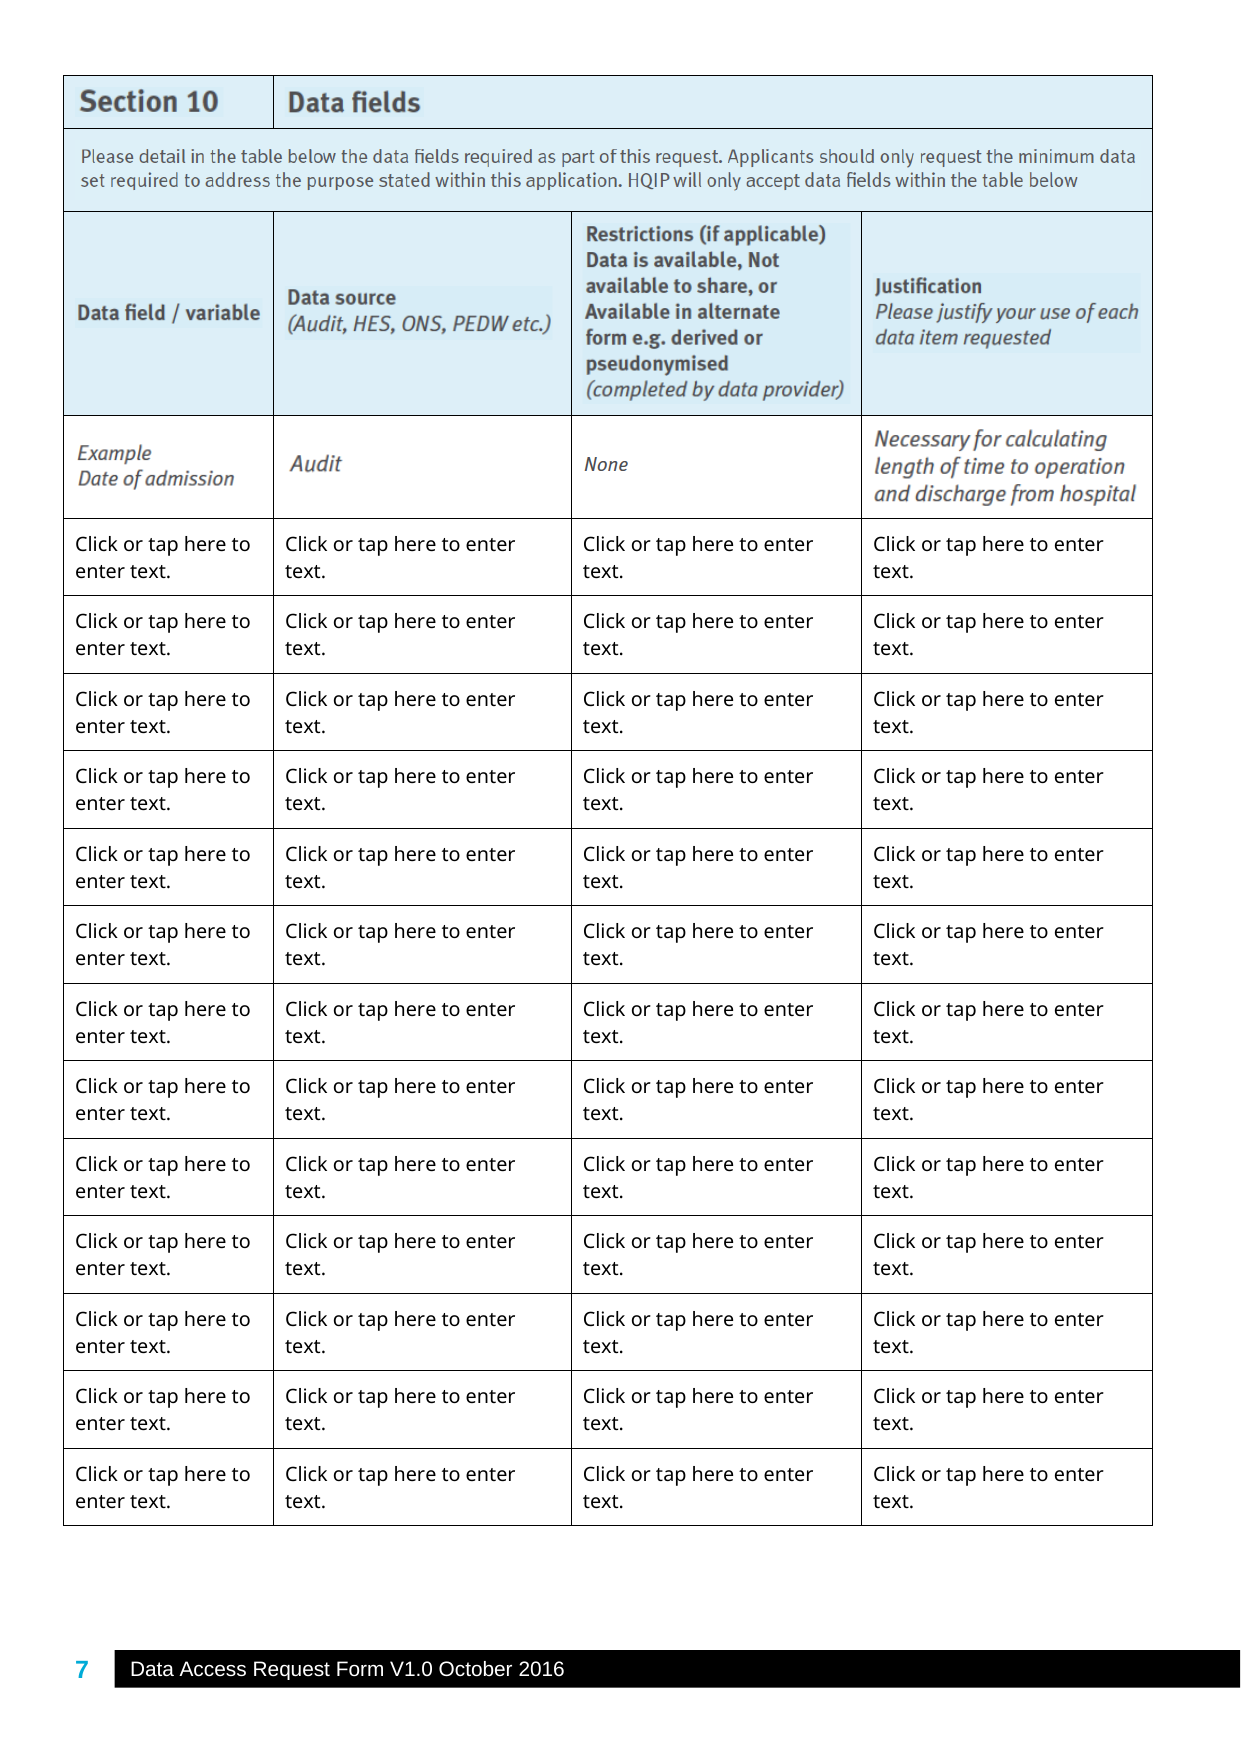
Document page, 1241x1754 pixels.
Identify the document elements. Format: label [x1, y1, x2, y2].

picture [75, 298, 263, 328]
picture [872, 427, 1141, 507]
table_cell [862, 212, 1152, 415]
table_cell [64, 416, 273, 518]
picture [284, 453, 347, 476]
table_cell [274, 212, 571, 415]
picture [284, 87, 424, 117]
picture [872, 273, 1141, 353]
table_cell [64, 129, 1152, 211]
table_header [274, 76, 1152, 128]
picture [75, 87, 224, 117]
table_cell [64, 212, 273, 415]
table_cell [862, 416, 1152, 518]
picture [582, 453, 633, 477]
table_header [64, 76, 273, 128]
table_cell [572, 416, 861, 518]
picture [75, 140, 1142, 200]
table_cell [274, 416, 571, 518]
picture [582, 223, 851, 404]
picture [284, 286, 553, 340]
picture [75, 440, 238, 494]
table_cell [572, 212, 861, 415]
